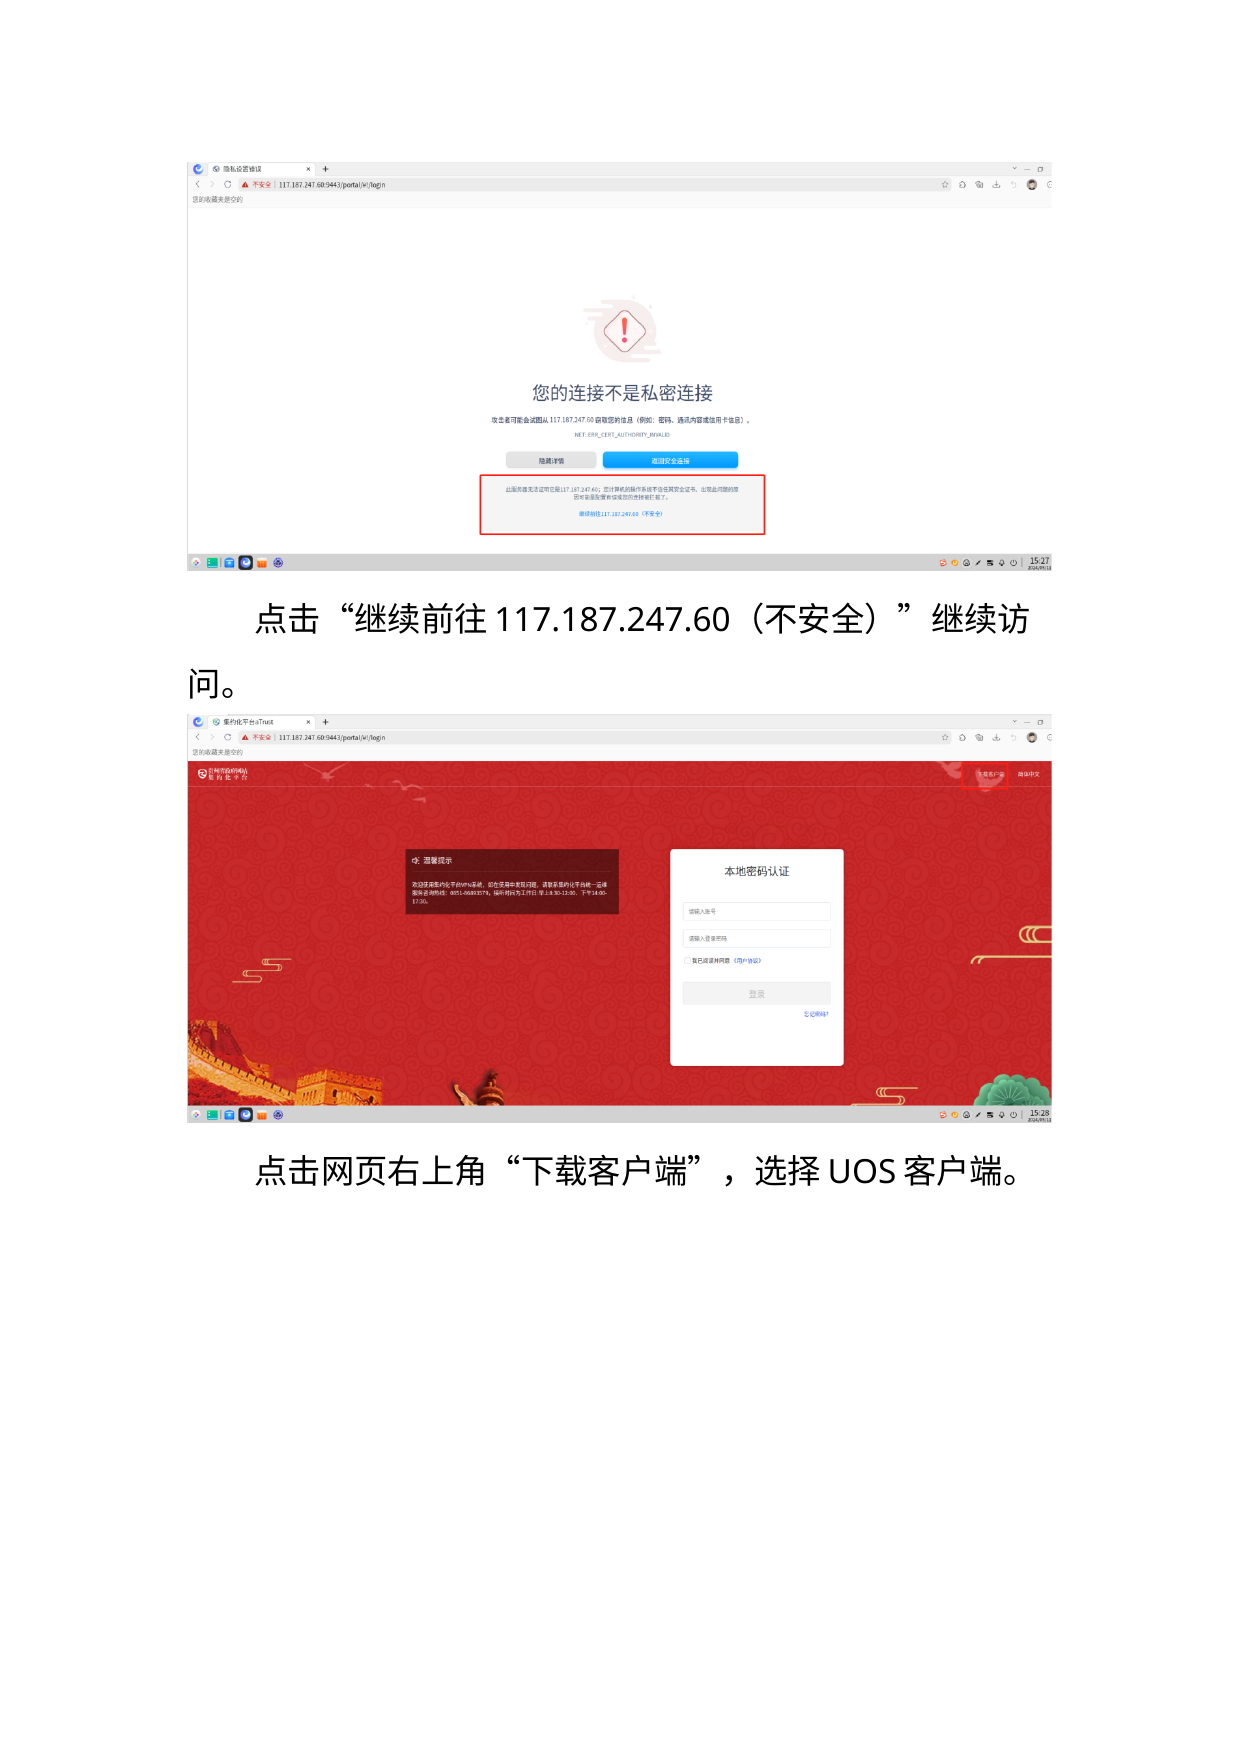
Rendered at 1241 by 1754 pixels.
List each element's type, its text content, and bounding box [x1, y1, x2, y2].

picture [187, 714, 1052, 1123]
picture [187, 162, 1052, 571]
list 点击“继续前往117.187.247.60（不安全）”继续访问。 [187, 584, 1053, 714]
list 点击网页右上角“下载客户端”，选择UOS客户端。 [187, 1137, 1053, 1202]
